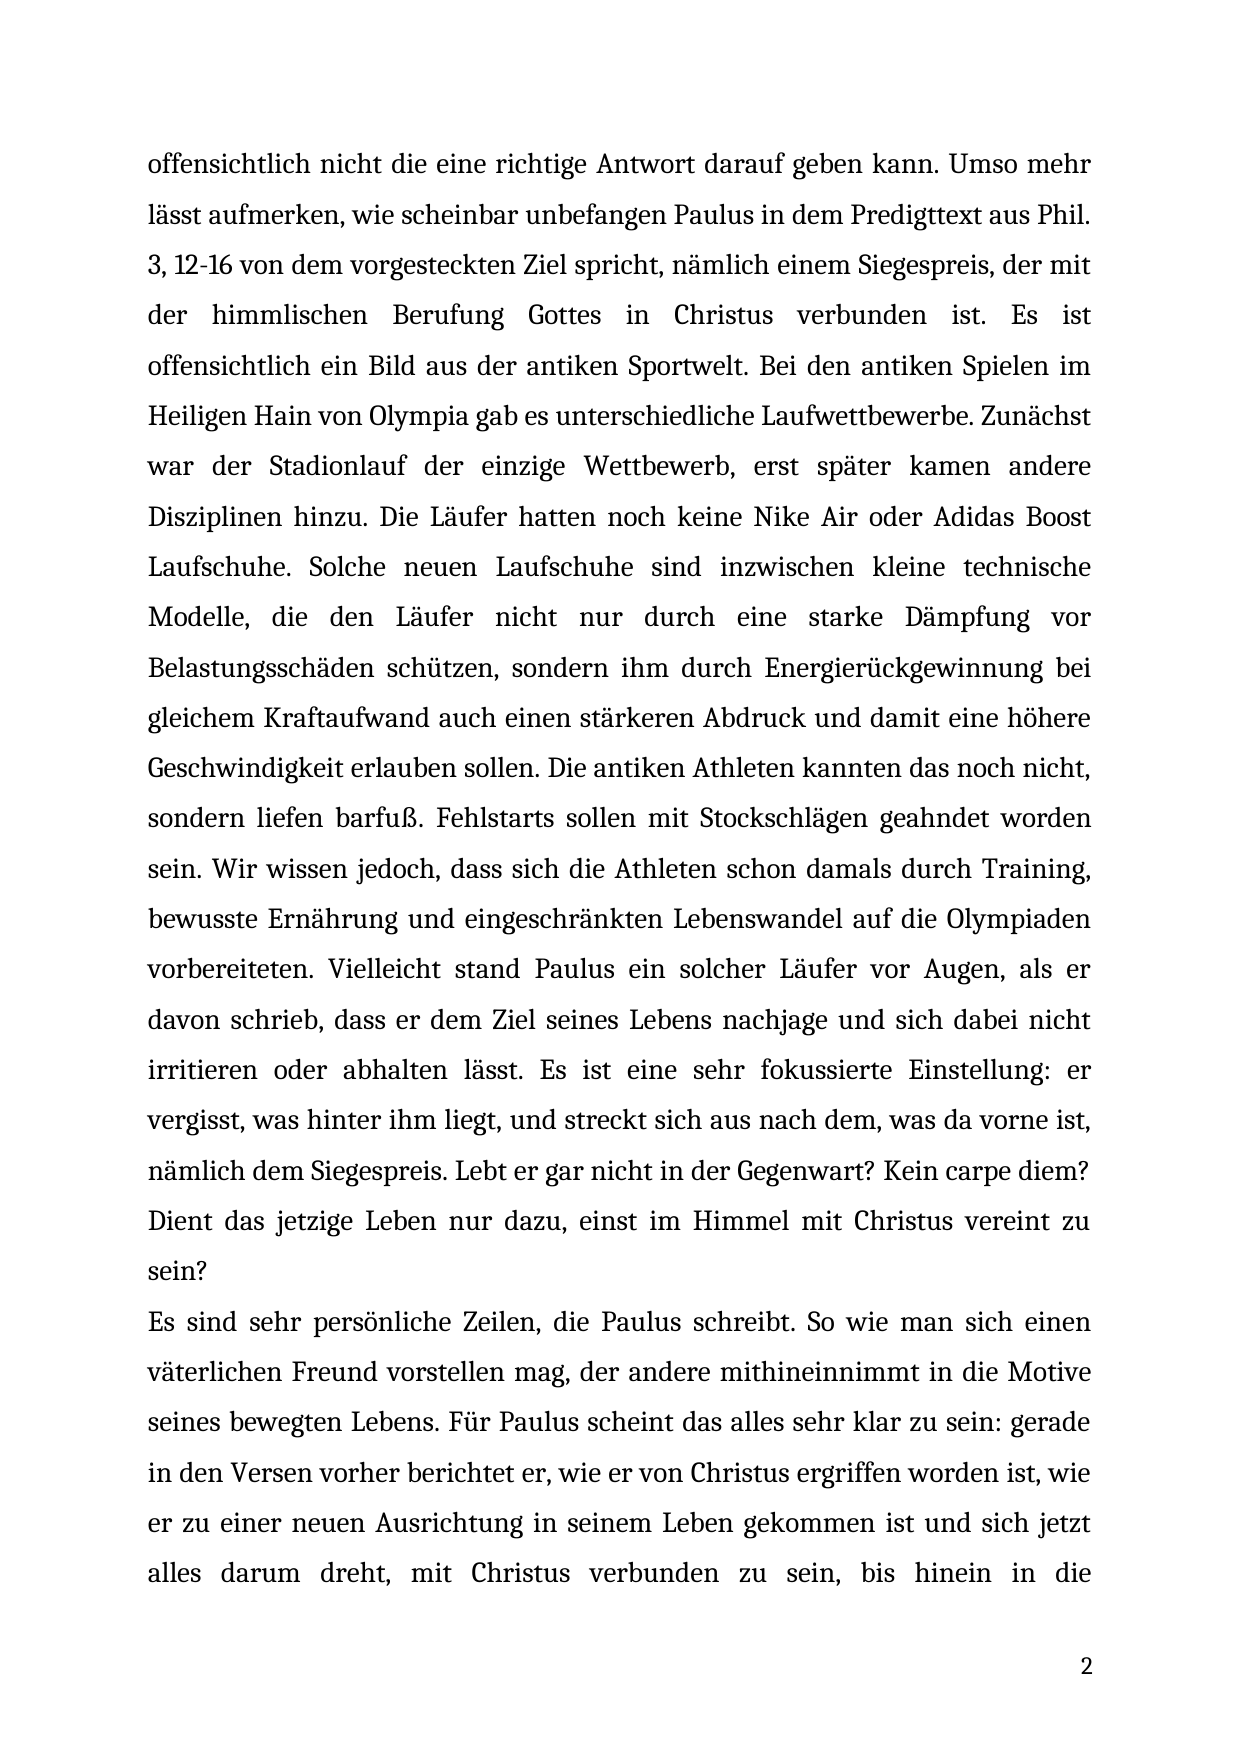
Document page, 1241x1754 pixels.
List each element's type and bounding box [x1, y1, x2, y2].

text [148, 1305, 1093, 1590]
text [148, 148, 1093, 1288]
